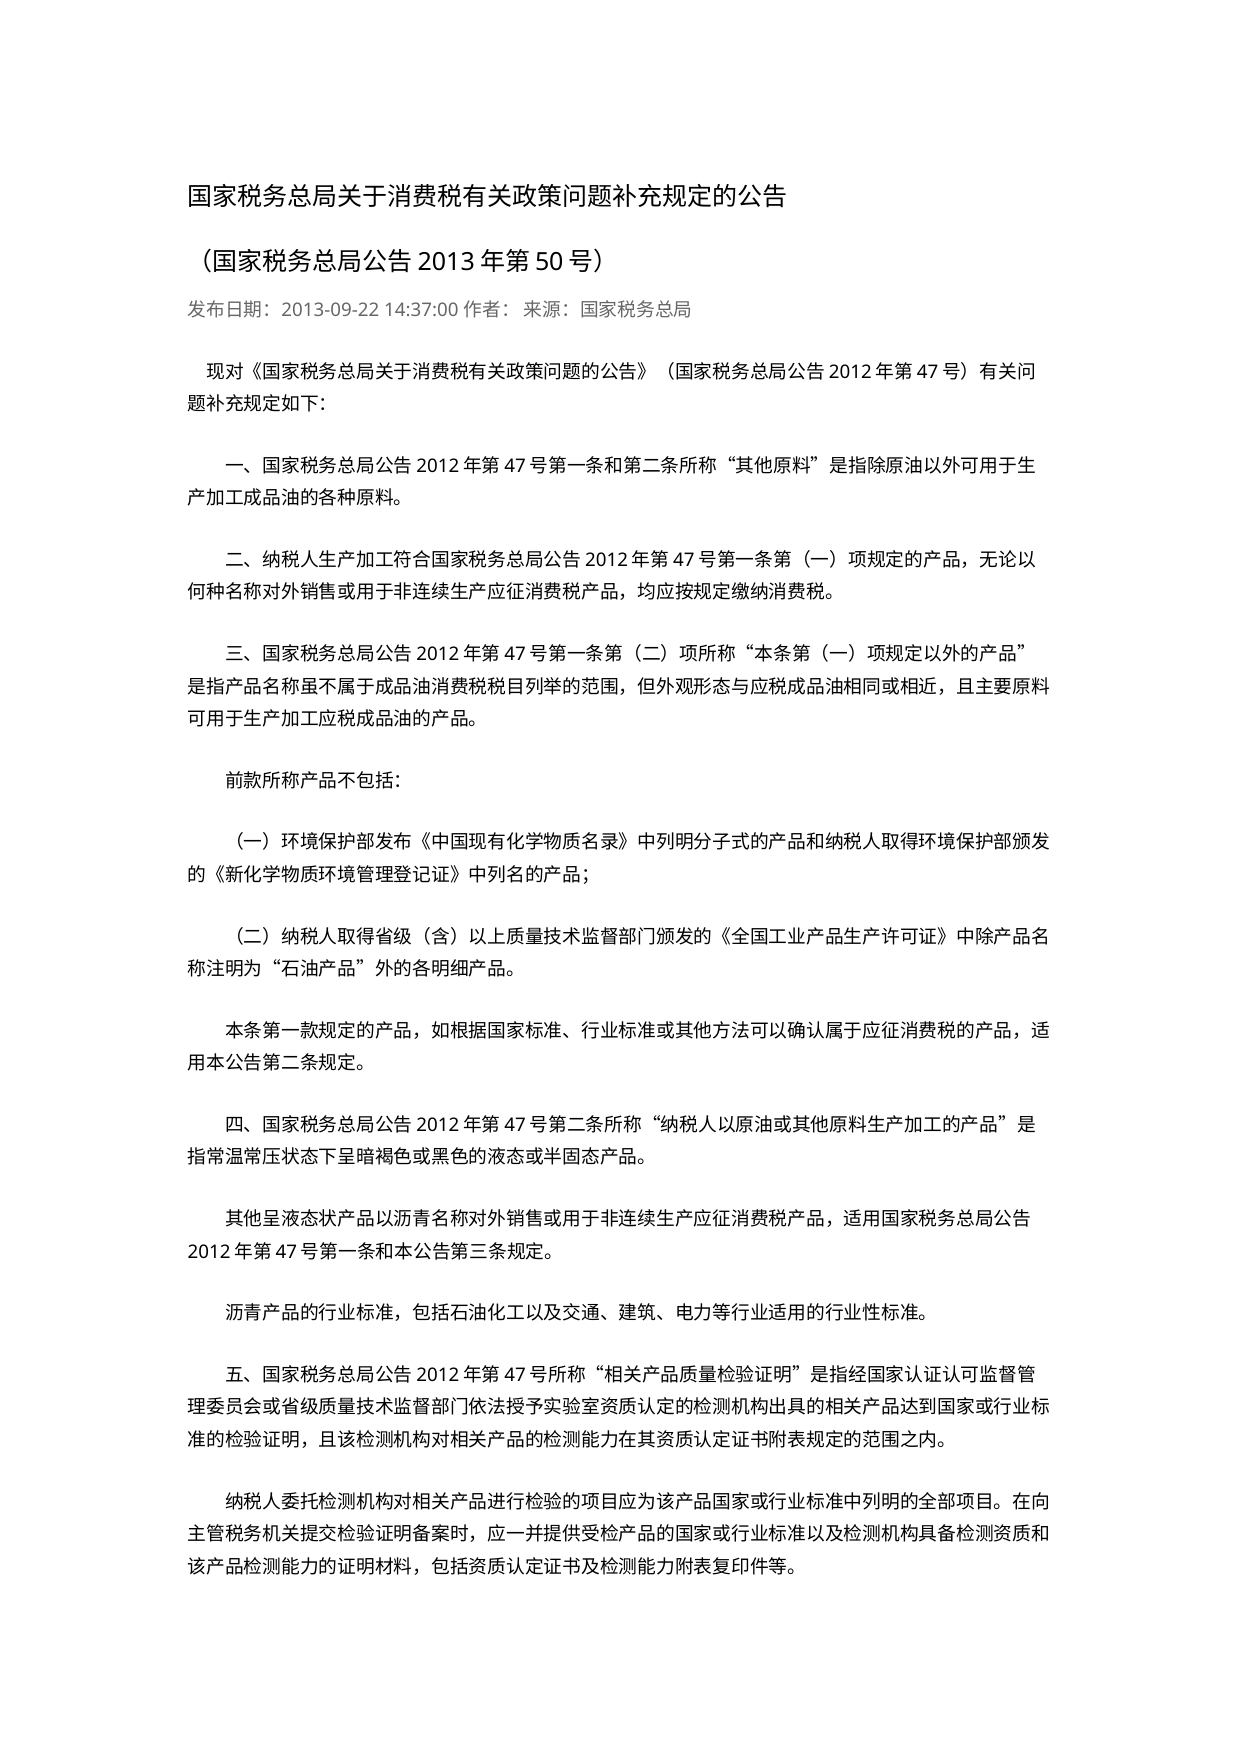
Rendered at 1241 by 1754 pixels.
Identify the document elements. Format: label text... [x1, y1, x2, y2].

text 三、国家税务总局公告2012年第47号第一条第（二）项所称“本条第（一）项规定以外的产品”是指产品名称虽不属于成品油消费税税目列举的范围，但外观形态与应税成品油相同或相近，且主要原料可用于生产加工应税成品油的产品。 [187, 636, 1053, 734]
text 前款所称产品不包括： [187, 763, 1053, 795]
text 其他呈液态状产品以沥青名称对外销售或用于非连续生产应征消费税产品，适用国家税务总局公告2012年第47号第一条和本公告第三条规定。 [187, 1201, 1053, 1266]
text 发布日期：2013-09-22 14:37:00 作者： 来源：国家税务总局 [187, 292, 1053, 324]
text （二）纳税人取得省级（含）以上质量技术监督部门颁发的《全国工业产品生产许可证》中除产品名称注明为“石油产品”外的各明细产品。 [187, 919, 1053, 984]
text 四、国家税务总局公告2012年第47号第二条所称“纳税人以原油或其他原料生产加工的产品”是指常温常压状态下呈暗褐色或黑色的液态或半固态产品。 [187, 1107, 1053, 1172]
text （国家税务总局公告2013年第50号） [187, 227, 1053, 292]
text 二、纳税人生产加工符合国家税务总局公告2012年第47号第一条第（一）项规定的产品，无论以何种名称对外销售或用于非连续生产应征消费税产品，均应按规定缴纳消费税。 [187, 542, 1053, 607]
text 沥青产品的行业标准，包括石油化工以及交通、建筑、电力等行业适用的行业性标准。 [187, 1295, 1053, 1328]
text 纳税人委托检测机构对相关产品进行检验的项目应为该产品国家或行业标准中列明的全部项目。在向主管税务机关提交检验证明备案时，应一并提供受检产品的国家或行业标准以及检测机构具备检测资质和该产品检测能力的证明材料，包括资质认定证书及检测能力附表复印件等。 [187, 1484, 1053, 1581]
text 现对《国家税务总局关于消费税有关政策问题的公告》（国家税务总局公告2012年第47号）有关问题补充规定如下： [187, 354, 1053, 419]
text （一）环境保护部发布《中国现有化学物质名录》中列明分子式的产品和纳税人取得环境保护部颁发的《新化学物质环境管理登记证》中列名的产品； [187, 824, 1053, 889]
text 五、国家税务总局公告2012年第47号所称“相关产品质量检验证明”是指经国家认证认可监督管理委员会或省级质量技术监督部门依法授予实验室资质认定的检测机构出具的相关产品达到国家或行业标准的检验证明，且该检测机构对相关产品的检测能力在其资质认定证书附表规定的范围之内。 [187, 1357, 1053, 1454]
text 本条第一款规定的产品，如根据国家标准、行业标准或其他方法可以确认属于应征消费税的产品，适用本公告第二条规定。 [187, 1013, 1053, 1078]
text 国家税务总局关于消费税有关政策问题补充规定的公告 [187, 162, 1053, 227]
text 一、国家税务总局公告2012年第47号第一条和第二条所称“其他原料”是指除原油以外可用于生产加工成品油的各种原料。 [187, 448, 1053, 513]
